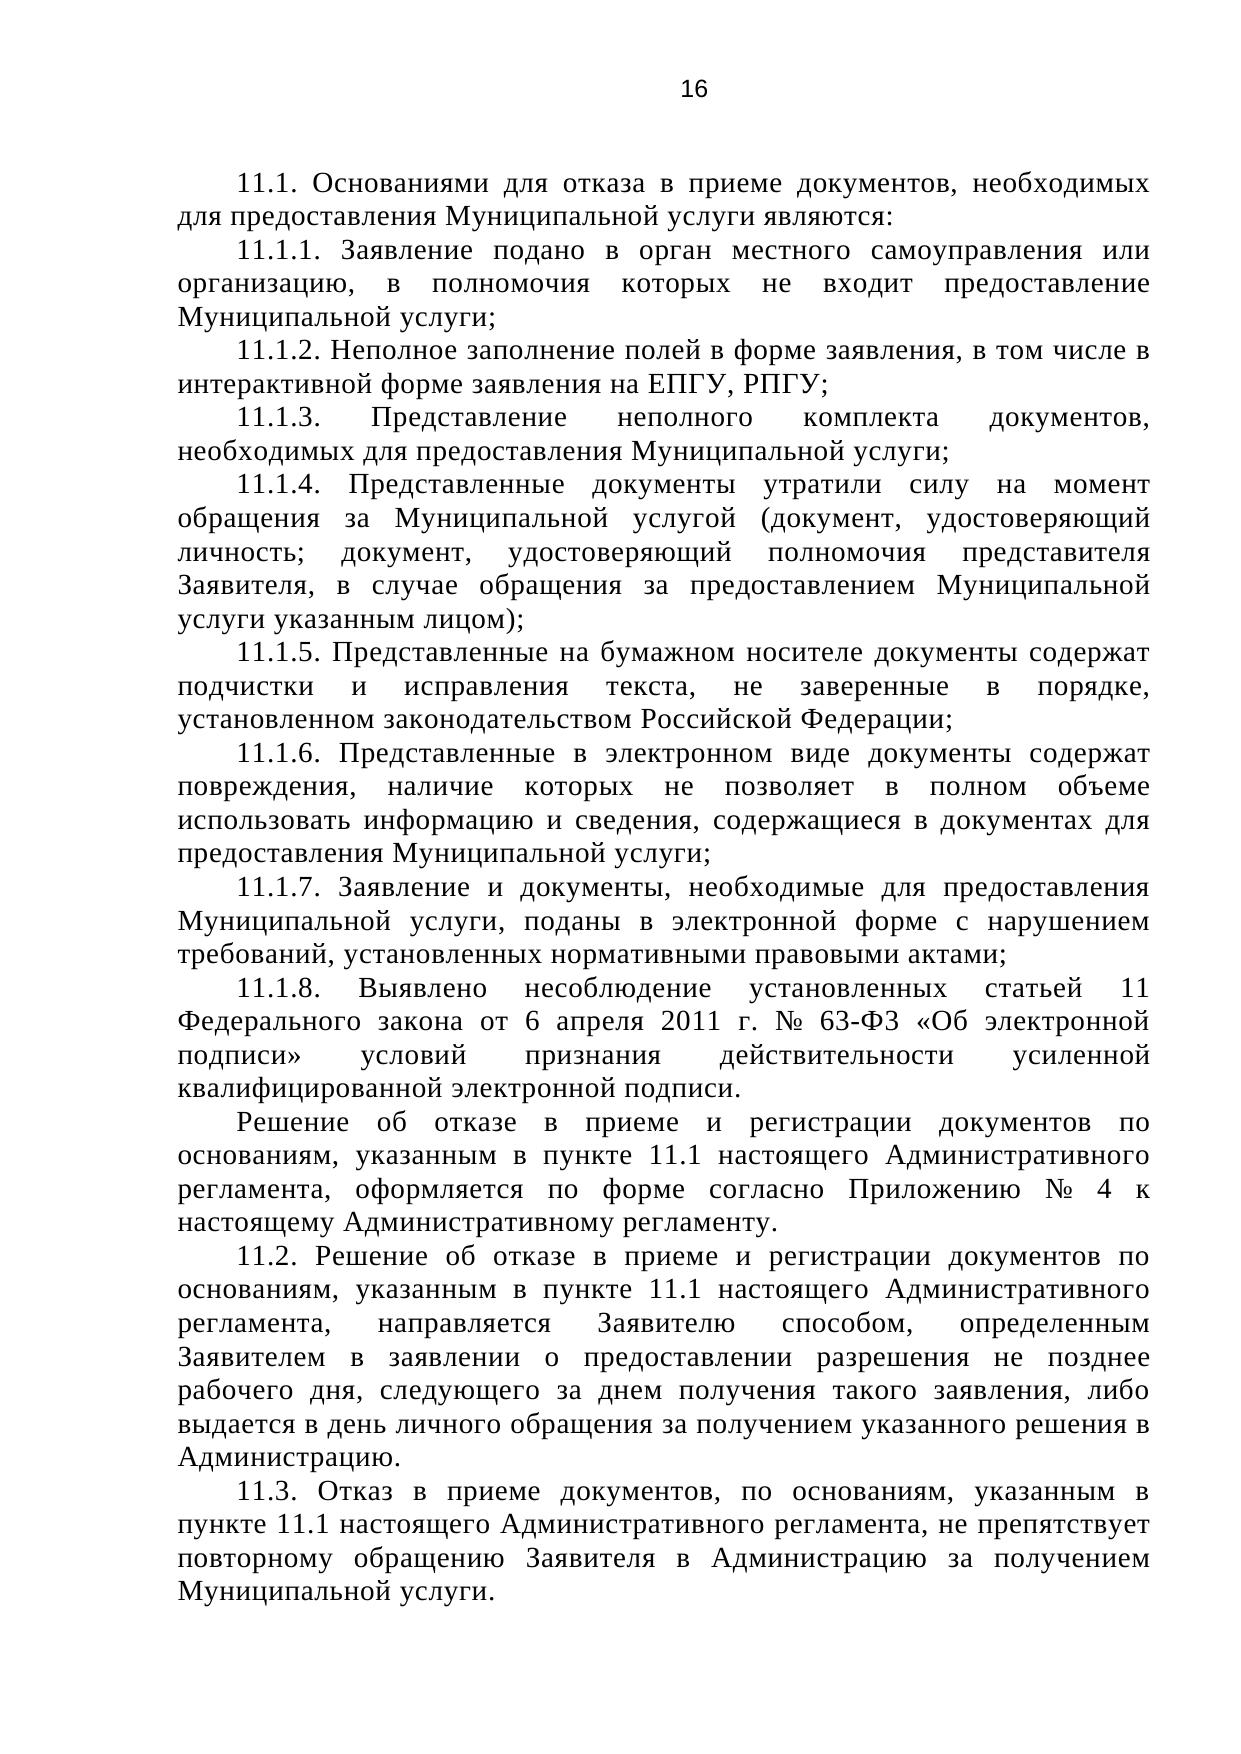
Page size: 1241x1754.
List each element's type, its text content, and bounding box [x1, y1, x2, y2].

text 11.1.4. Представленные документы утратили силу на момент обращения за Муниципальной услугой (документ, удостоверяющий личность; документ, удостоверяющий полномочия представителя Заявителя, в случае обращения за предоставлением Муниципальной услуги указанным лицом); [177, 467, 1152, 634]
text 11.1.8. Выявлено несоблюдение установленных статьей 11 Федерального закона от 6 апреля 2011 г. № 63-Ф3 «Об электронной подписи» условий признания действительности усиленной квалифицированной электронной подписи. [177, 970, 1152, 1104]
text 11.1.2. Неполное заполнение полей в форме заявления, в том числе в интерактивной форме заявления на ЕПГУ, РПГУ; [177, 332, 1152, 399]
text 11.1.1. Заявление подано в орган местного самоуправления или организацию, в полномочия которых не входит предоставление Муниципальной услуги; [177, 232, 1152, 332]
text 11.1. Основаниями для отказа в приеме документов, необходимых для предоставления Муниципальной услуги являются: [177, 165, 1152, 232]
text 11.1.3. Представление неполного комплекта документов, необходимых для предоставления Муниципальной услуги; [177, 399, 1152, 467]
text 11.3. Отказ в приеме документов, по основаниям, указанным в пункте 11.1 настоящего Административного регламента, не препятствует повторному обращению Заявителя в Администрацию за получением Муниципальной услуги. [177, 1473, 1152, 1607]
text 11.1.7. Заявление и документы, необходимые для предоставления Муниципальной услуги, поданы в электронной форме с нарушением требований, установленных нормативными правовыми актами; [177, 869, 1152, 970]
text Решение об отказе в приеме и регистрации документов по основаниям, указанным в пункте 11.1 настоящего Административного регламента, оформляется по форме согласно Приложению № 4 к настоящему Административному регламенту. [177, 1104, 1152, 1238]
text 11.1.5. Представленные на бумажном носителе документы содержат подчистки и исправления текста, не заверенные в порядке, установленном законодательством Российской Федерации; [177, 634, 1152, 735]
text 11.2. Решение об отказе в приеме и регистрации документов по основаниям, указанным в пункте 11.1 настоящего Административного регламента, направляется Заявителю способом, определенным Заявителем в заявлении о предоставлении разрешения не позднее рабочего дня, следующего за днем получения такого заявления, либо выдается в день личного обращения за получением указанного решения в Администрацию. [177, 1238, 1152, 1473]
text 11.1.6. Представленные в электронном виде документы содержат повреждения, наличие которых не позволяет в полном объеме использовать информацию и сведения, содержащиеся в документах для предоставления Муниципальной услуги; [177, 735, 1152, 869]
